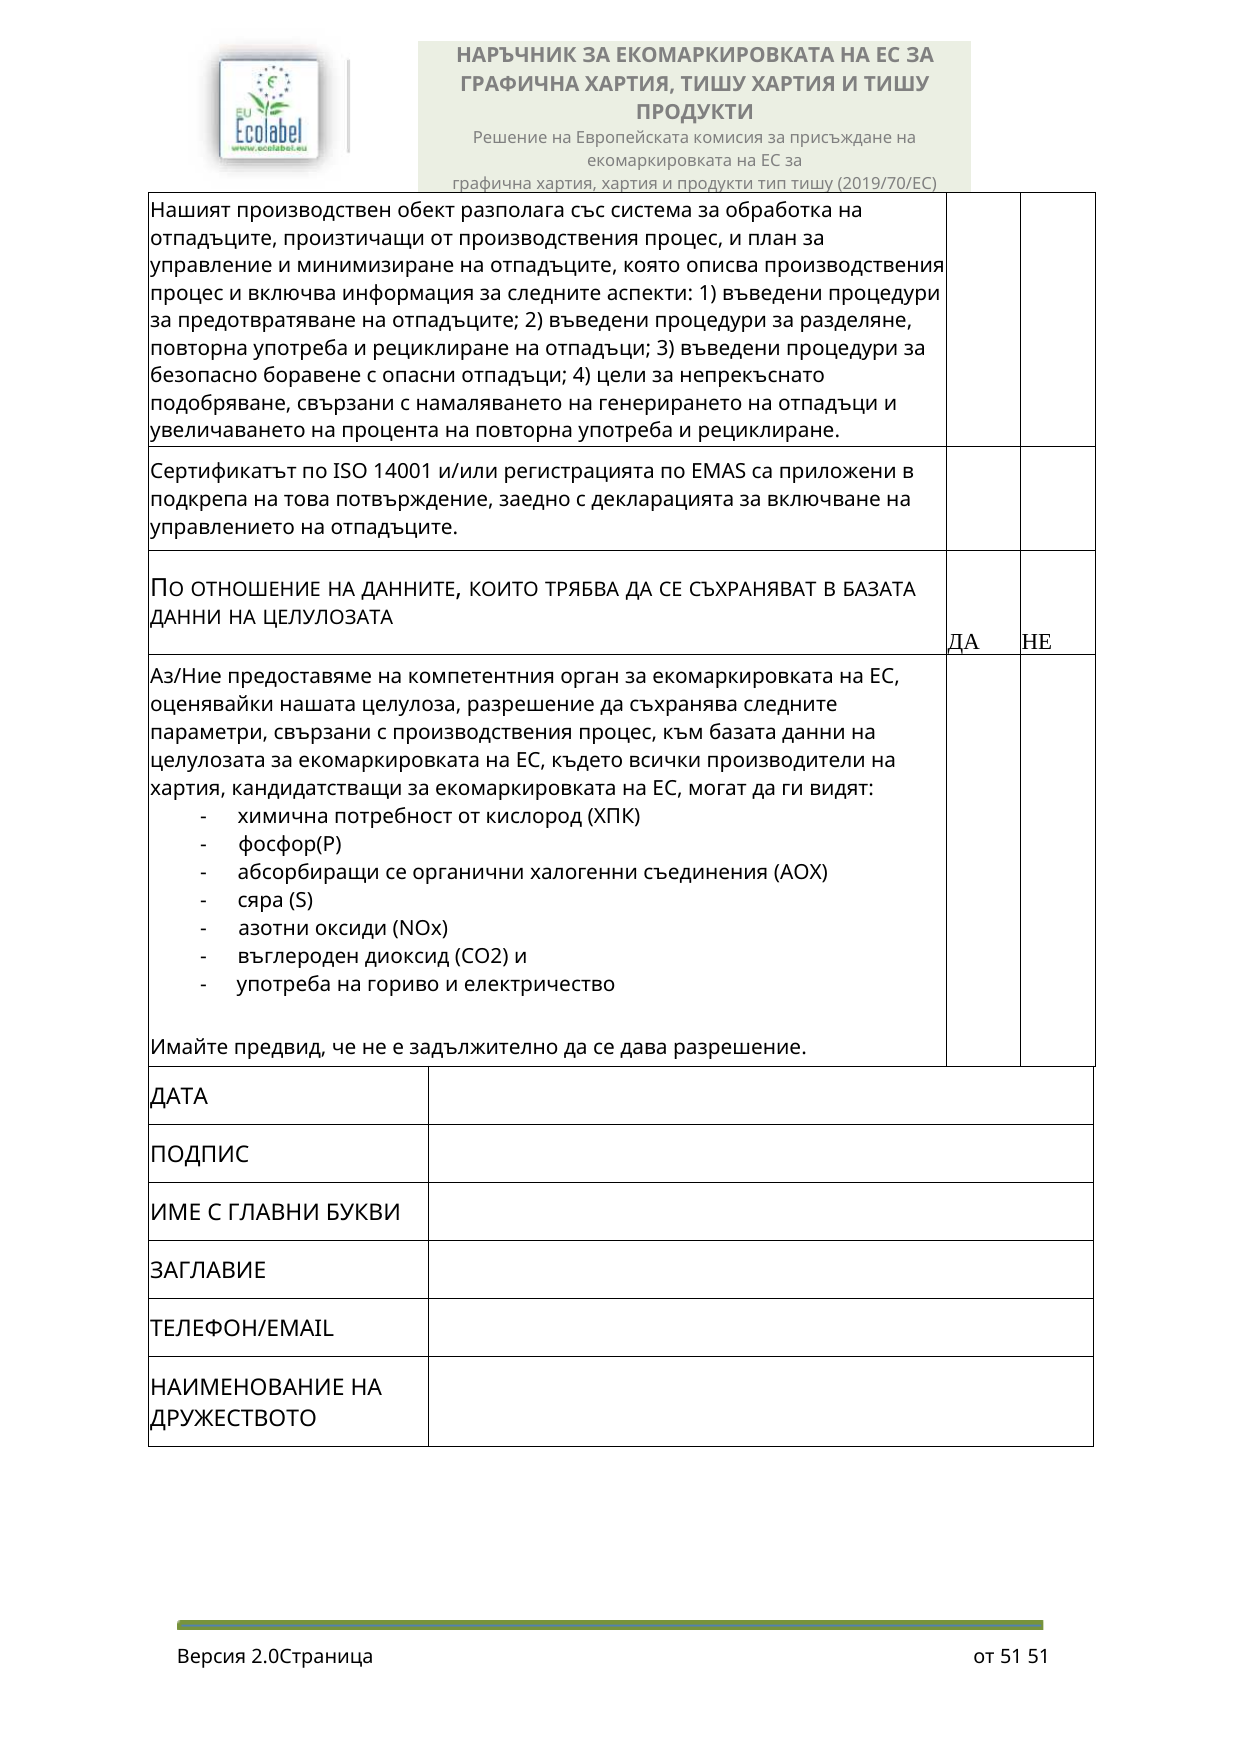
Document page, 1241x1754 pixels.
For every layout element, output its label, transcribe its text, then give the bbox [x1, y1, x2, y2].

picture [187, 28, 350, 190]
table_cell [947, 193, 1020, 446]
table_cell [429, 1241, 1093, 1298]
table_cell [947, 655, 1020, 1066]
table_cell Нашият производствен обект разполага със система за обработка на отпадъците, произтичащи от производствения процес, и план за управление и минимизиране на отпадъците, която описва производствения процес и включва информация за следните аспекти: 1) въведени процедури за предотвратяване на отпадъците; 2) въведени процедури за разделяне, повторна употреба и рециклиране на отпадъци; 3) въведени процедури за безопасно боравене с опасни отпадъци; 4) цели за непрекъснато подобряване, свързани с намаляването на генерирането на отпадъци и увеличаването на процента на повторна употреба и рециклиране. [149, 193, 946, 446]
table_cell [947, 447, 1020, 550]
table_cell ИМЕ С ГЛАВНИ БУКВИ [149, 1183, 428, 1240]
table_cell ДАТА [149, 1067, 428, 1123]
table_cell ЗАГЛАВИЕ [149, 1241, 428, 1298]
table_cell [1021, 447, 1095, 550]
table_cell [429, 1125, 1093, 1182]
table_cell НЕ [1021, 551, 1095, 654]
table_cell [429, 1183, 1093, 1240]
table_cell [429, 1357, 1093, 1446]
table_cell НАИМЕНОВАНИЕ НА ДРУЖЕСТВОТО [149, 1357, 428, 1446]
table_cell Сертификатът по ISO 14001 и/или регистрацията по EMAS са приложени в подкрепа на това потвърждение, заедно с декларацията за включване на управлението на отпадъците. [149, 447, 946, 550]
table_cell ДА [947, 551, 1020, 654]
table_cell По отношение на данните, които трябва да се съхраняват в базата данни на целулозата [149, 551, 946, 654]
table_cell [1021, 655, 1095, 1066]
table_cell [1021, 193, 1095, 446]
table_cell [429, 1299, 1093, 1356]
table_cell ПОДПИС [149, 1125, 428, 1182]
table_cell Аз/Ние предоставяме на компетентния орган за екомаркировката на ЕС, оценявайки нашата целулоза, разрешение да съхранява следните параметри, свързани с производствения процес, към базата данни на целулозата за екомаркировката на ЕС, където всички производители на хартия, кандидатстващи за екомаркировката на ЕС, могат да ги видят: химична потребност от кислород (ХПК) фосфор(P) абсорбиращи се органични халогенни съединения (AOX) сяра (S) азотни оксиди (NOx) въглероден диоксид (CO2) и употреба на гориво и електричество Имайте предвид, че не е задължително да се дава разрешение. [149, 655, 946, 1066]
table_cell [429, 1067, 1093, 1123]
table_cell ТЕЛЕФОН/EMAIL [149, 1299, 428, 1356]
